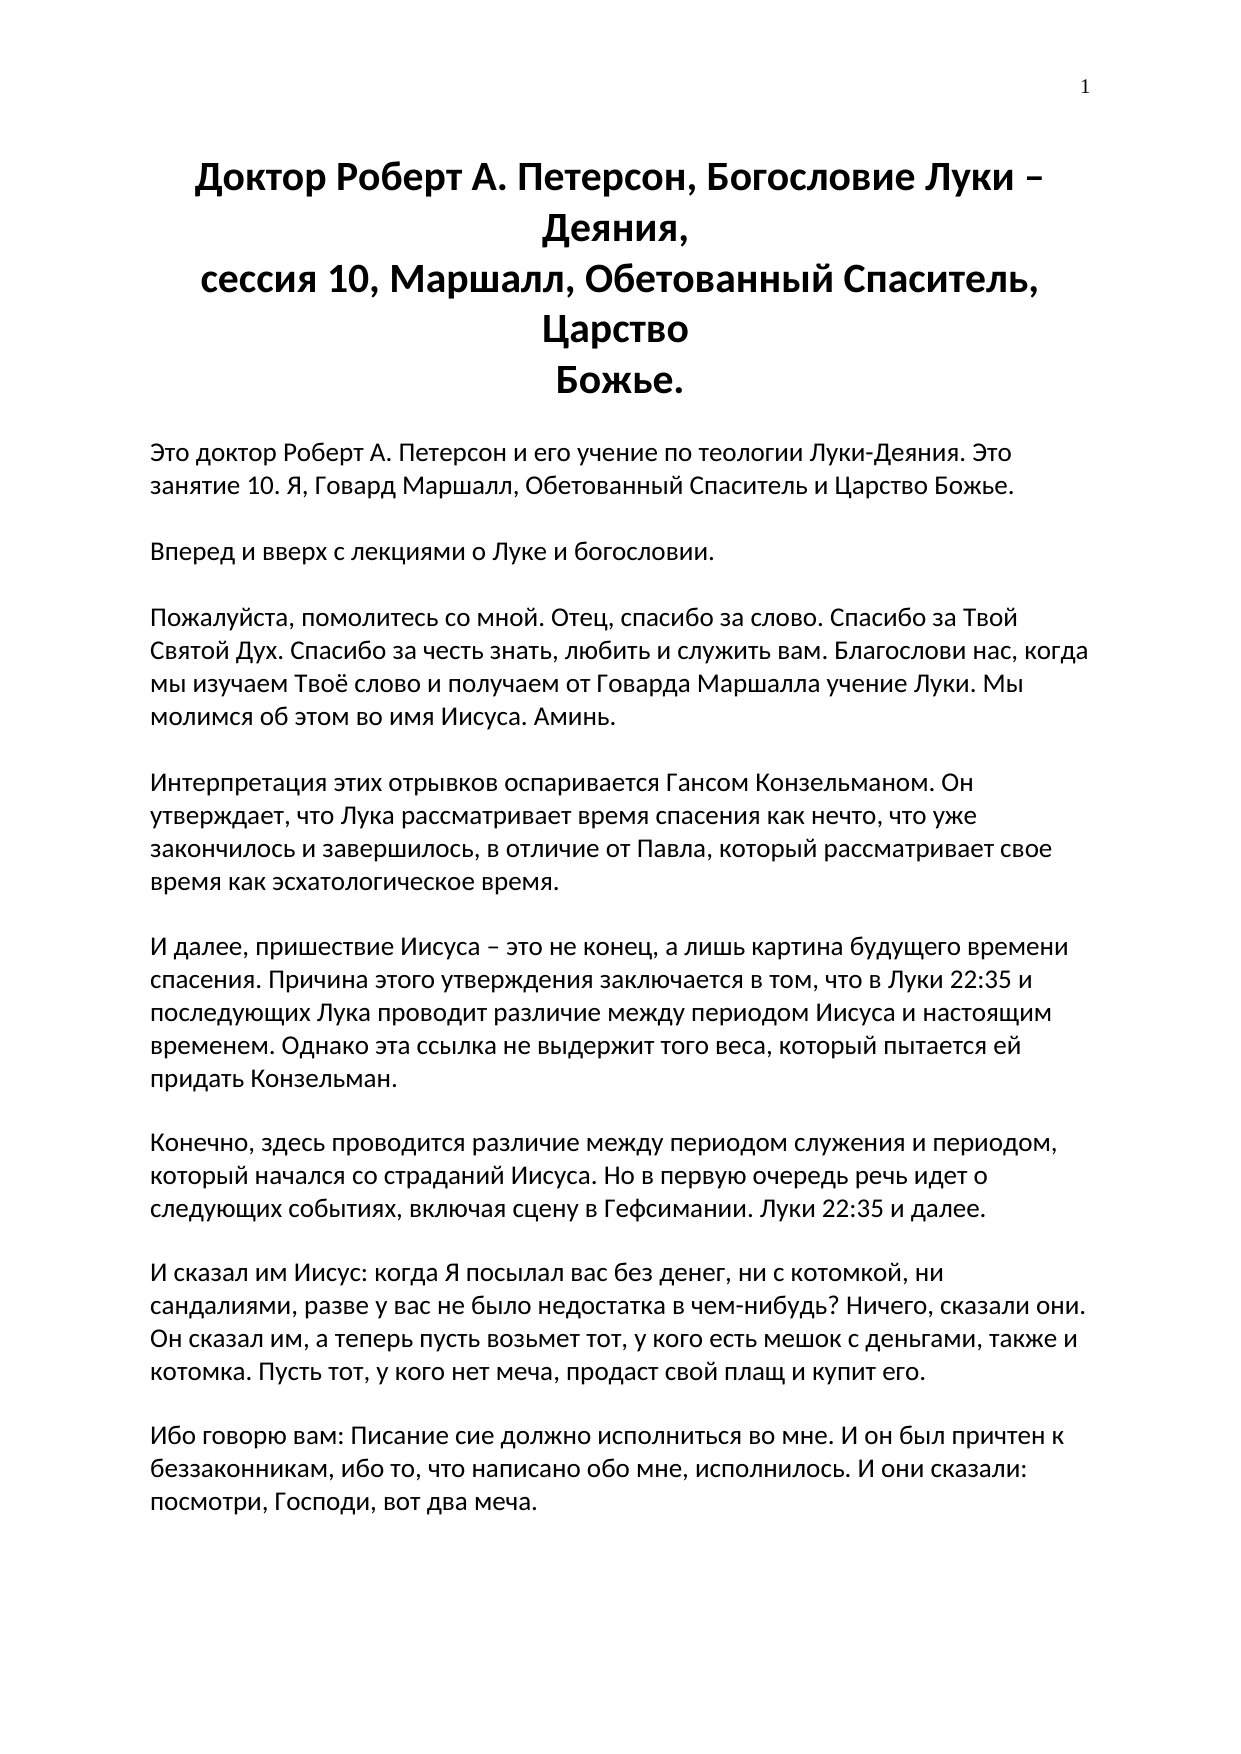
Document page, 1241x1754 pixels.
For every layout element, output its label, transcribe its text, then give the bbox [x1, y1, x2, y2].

text Ибо говорю вам: Писание сие должно исполниться во мне. И он был причтен к беззаконникам, ибо то, что написано обо мне, исполнилось. И они сказали: посмотри, Господи, вот два меча. [150, 1418, 1090, 1517]
text Конечно, здесь проводится различие между периодом служения и периодом, который начался со страданий Иисуса. Но в первую очередь речь идет о следующих событиях, включая сцену в Гефсимании. Луки 22:35 и далее. [150, 1125, 1090, 1224]
text Это доктор Роберт А. Петерсон и его учение по теологии Луки-Деяния. Это занятие 10. Я, Говард Маршалл, Обетованный Спаситель и Царство Божье. Вперед и вверх с лекциями о Луке и богословии. Пожалуйста, помолитесь со мной. Отец, спасибо за слово. Спасибо за Твой Святой Дух. Спасибо за честь знать, любить и служить вам. Благослови нас, когда мы изучаем Твоё слово и получаем от Говарда Маршалла учение Луки. Мы молимся об этом во имя Иисуса. Аминь. Интерпретация этих отрывков оспаривается Гансом Конзельманом. Он утверждает, что Лука рассматривает время спасения как нечто, что уже закончилось и завершилось, в отличие от Павла, который рассматривает свое время как эсхатологическое время. [150, 435, 1090, 898]
text И сказал им Иисус: когда Я посылал вас без денег, ни с котомкой, ни сандалиями, разве у вас не было недостатка в чем-нибудь? Ничего, сказали они. Он сказал им, а теперь пусть возьмет тот, у кого есть мешок с деньгами, также и котомка. Пусть тот, у кого нет меча, продаст свой плащ и купит его. [150, 1255, 1090, 1387]
text И далее, пришествие Иисуса – это не конец, а лишь картина будущего времени спасения. Причина этого утверждения заключается в том, что в Луки 22:35 и последующих Лука проводит различие между периодом Иисуса и настоящим временем. Однако эта ссылка не выдержит того веса, который пытается ей придать Конзельман. [150, 929, 1090, 1094]
text Доктор Роберт А. Петерсон, Богословие Луки – Деяния, сессия 10, Маршалл, Обетованный Спаситель, Царство Божье. [150, 150, 1090, 404]
